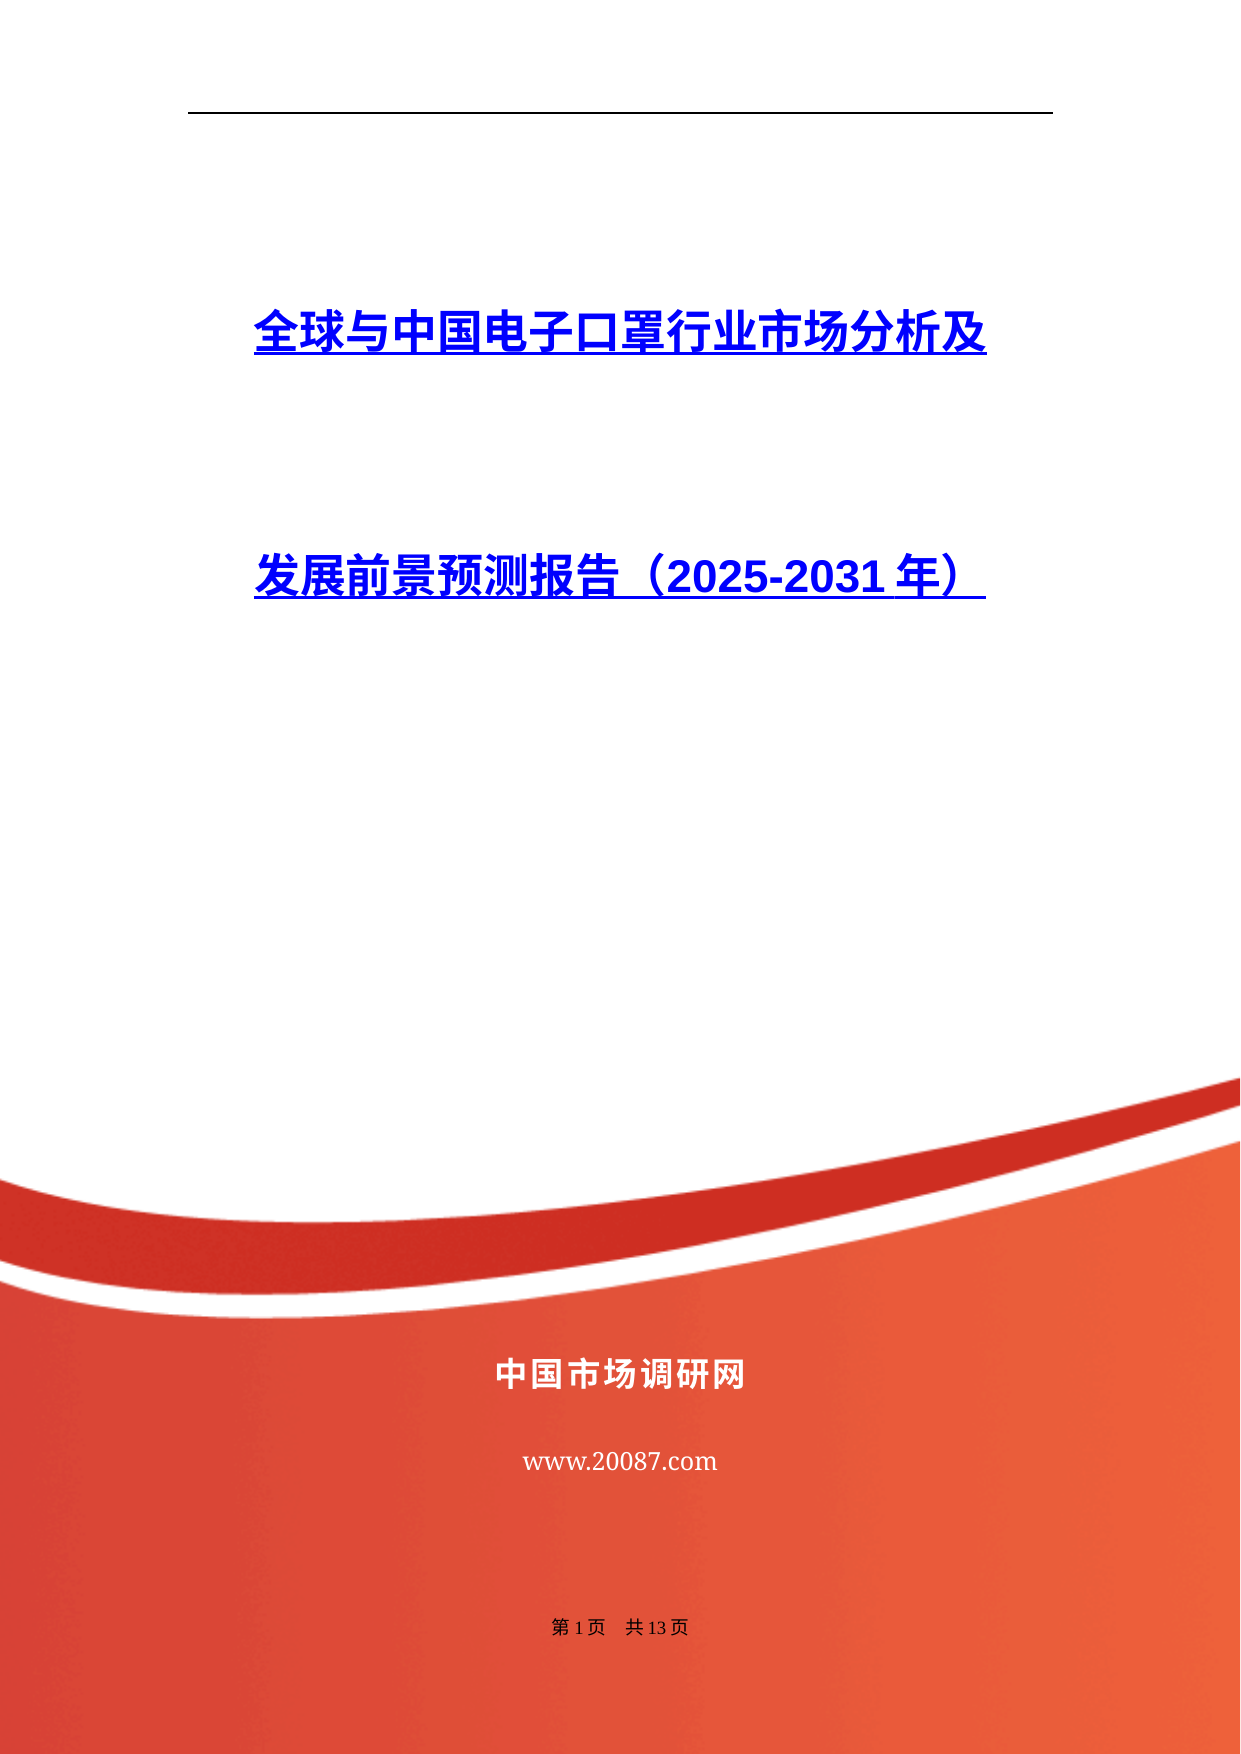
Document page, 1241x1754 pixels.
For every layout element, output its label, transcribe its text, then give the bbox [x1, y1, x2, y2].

text www.20087.com [187, 1428, 1053, 1493]
table_header 全球与中国电子口罩行业市场分析及发展前景预测报告（2025-2031年） [188, 207, 1053, 773]
subtitle 中国市场调研网 [187, 1339, 1053, 1404]
picture [0, 1006, 1241, 1754]
